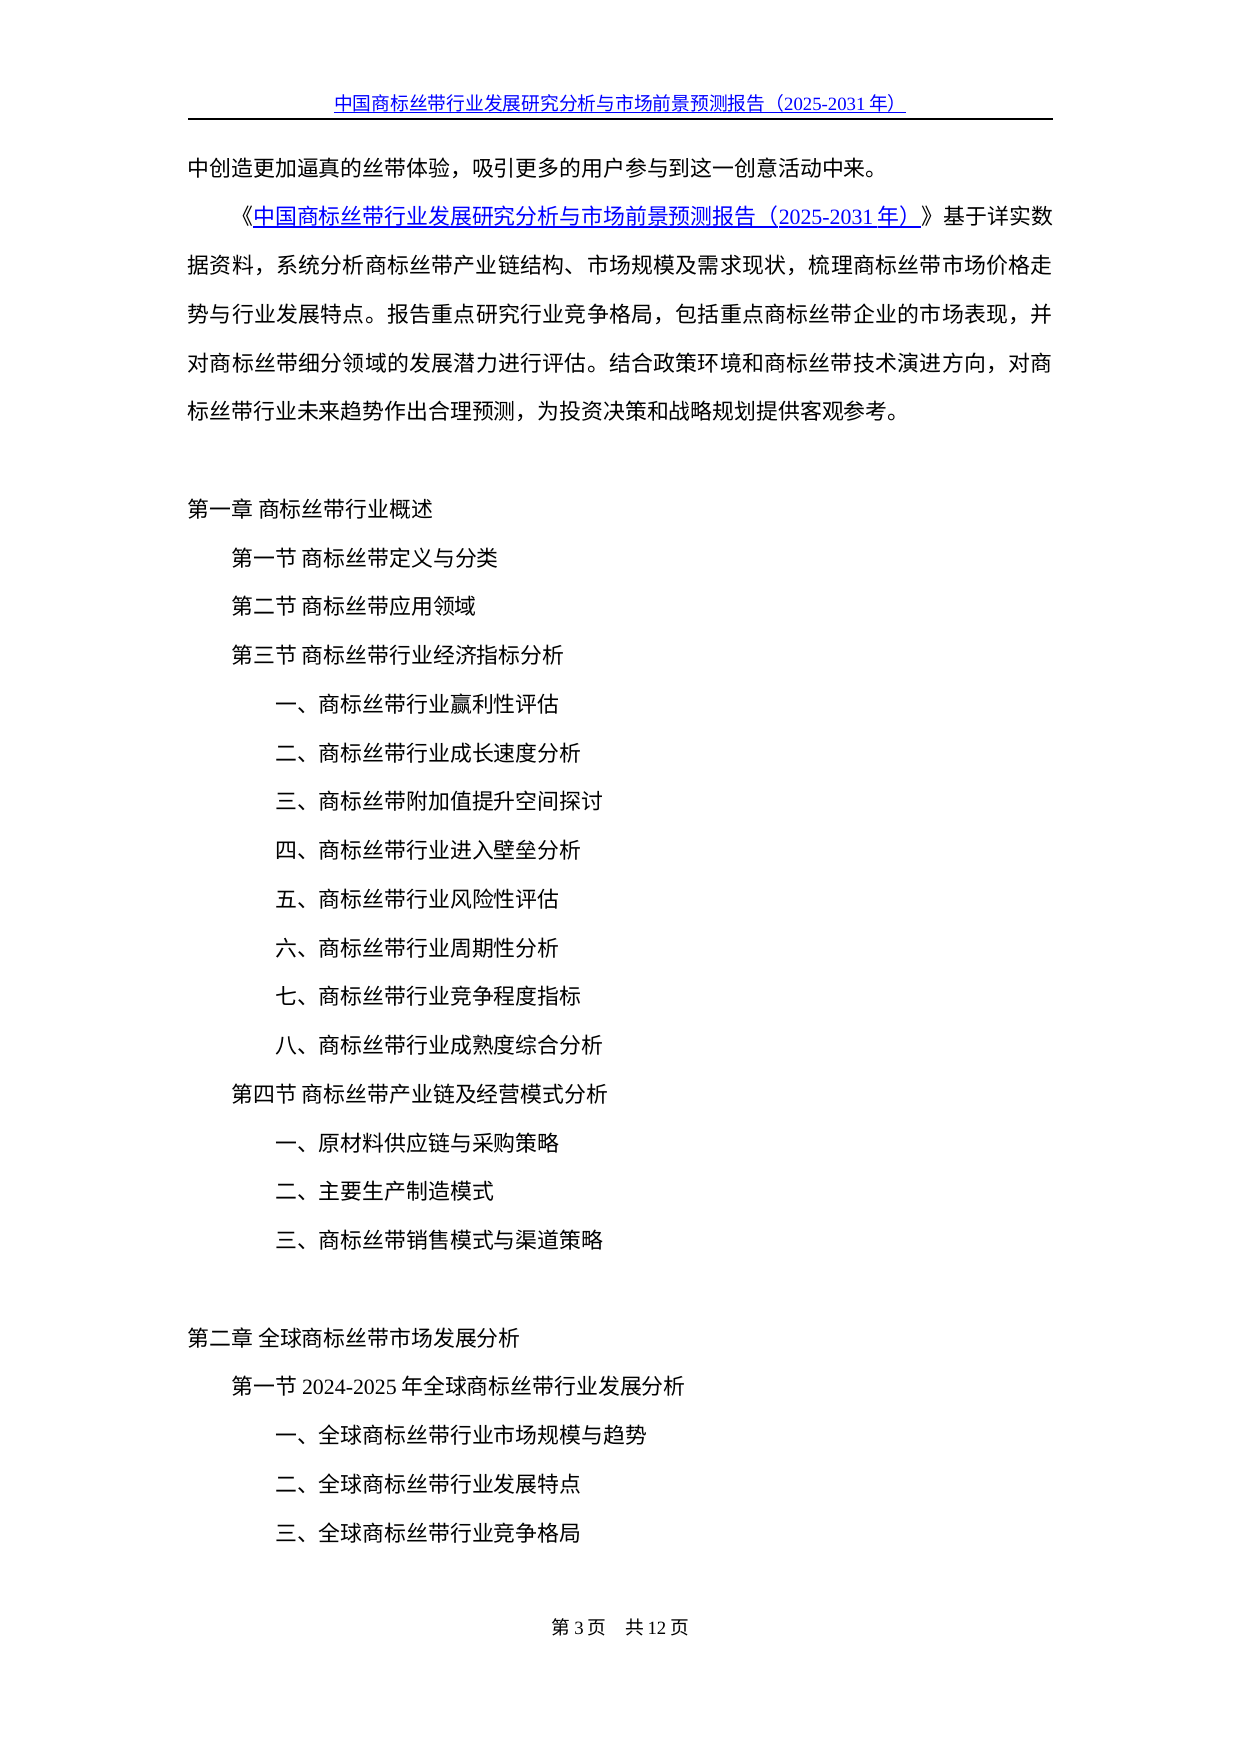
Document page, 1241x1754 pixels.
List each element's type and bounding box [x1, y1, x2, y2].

text [187, 150, 1053, 1548]
